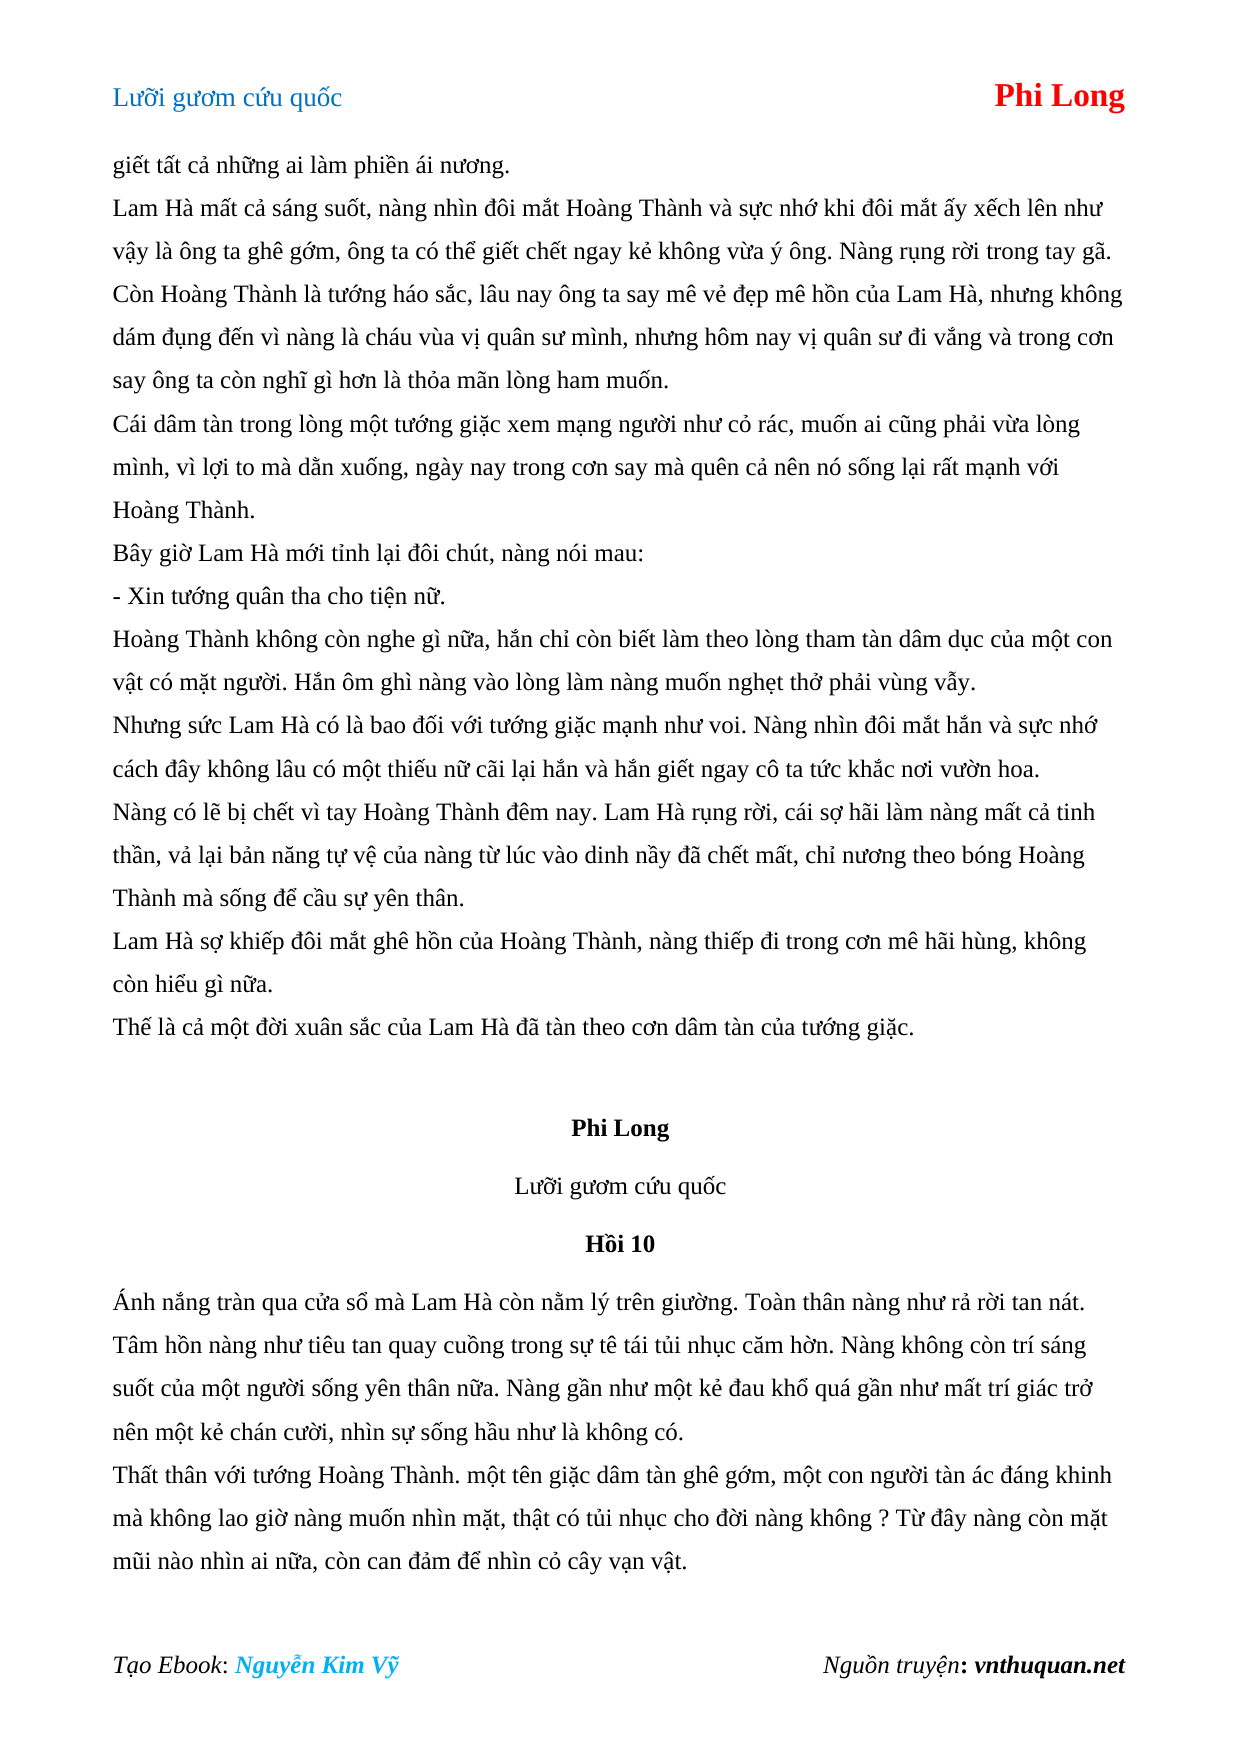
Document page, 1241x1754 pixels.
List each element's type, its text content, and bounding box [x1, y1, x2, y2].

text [112, 150, 1128, 1041]
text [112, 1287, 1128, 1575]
text Phi Long [112, 1113, 1128, 1142]
text Hồi 10 [112, 1229, 1128, 1258]
text Lưỡi gươm cứu quốc [112, 1171, 1128, 1200]
